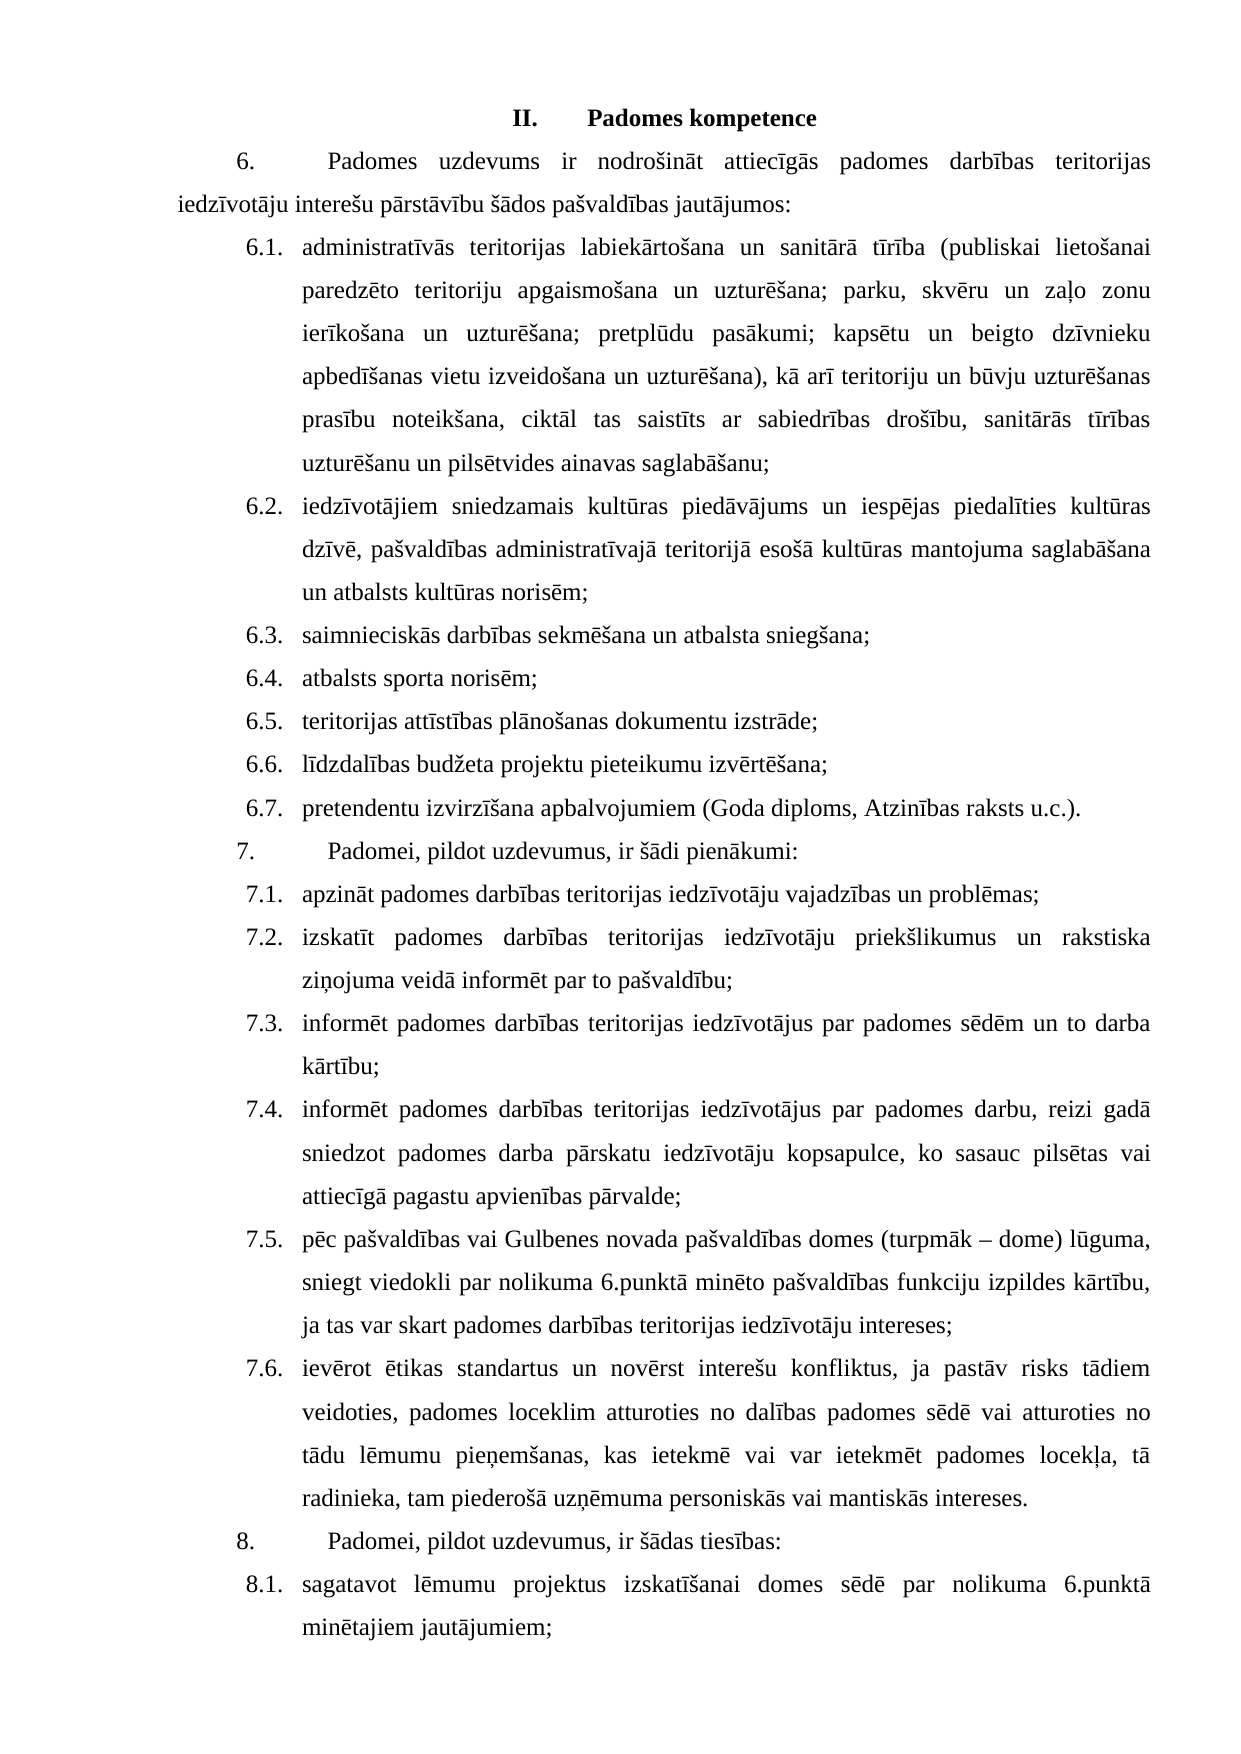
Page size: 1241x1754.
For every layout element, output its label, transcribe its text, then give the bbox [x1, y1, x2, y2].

list ievērot ētikas standartus un novērst interešu konfliktus, ja pastāv risks tādiem veidoties, padomes loceklim atturoties no dalības padomes sēdē vai atturoties no tādu lēmumu pieņemšanas, kas ietekmē vai var ietekmēt padomes locekļa, tā radinieka, tam piederošā uzņēmuma personiskās vai mantiskās intereses. [246, 1353, 1152, 1512]
list pretendentu izvirzīšana apbalvojumiem (Goda diploms, Atzinības raksts u.c.). [246, 793, 1152, 821]
list Padomes kompetence [177, 103, 1152, 131]
list Padomes uzdevums ir nodrošināt attiecīgās padomes darbības teritorijas iedzīvotāju interešu pārstāvību šādos pašvaldības jautājumos: [177, 146, 1152, 218]
list Padomei, pildot uzdevumus, ir šādi pienākumi: [177, 836, 1152, 864]
list apzināt padomes darbības teritorijas iedzīvotāju vajadzības un problēmas; [246, 879, 1152, 908]
list līdzdalības budžeta projektu pieteikumu izvērtēšana; [246, 749, 1152, 778]
list informēt padomes darbības teritorijas iedzīvotājus par padomes darbu, reizi gadā sniedzot padomes darba pārskatu iedzīvotāju kopsapulce, ko sasauc pilsētas vai attiecīgā pagastu apvienības pārvalde; [246, 1094, 1152, 1210]
list administratīvās teritorijas labiekārtošana un sanitārā tīrība (publiskai lietošanai paredzēto teritoriju apgaismošana un uzturēšana; parku, skvēru un zaļo zonu ierīkošana un uzturēšana; pretplūdu pasākumi; kapsētu un beigto dzīvnieku apbedīšanas vietu izveidošana un uzturēšana), kā arī teritoriju un būvju uzturēšanas prasību noteikšana, ciktāl tas saistīts ar sabiedrības drošību, sanitārās tīrības uzturēšanu un pilsētvides ainavas saglabāšanu; [246, 232, 1152, 476]
list sagatavot lēmumu projektus izskatīšanai domes sēdē par nolikuma 6.punktā minētajiem jautājumiem; [246, 1569, 1152, 1641]
list teritorijas attīstības plānošanas dokumentu izstrāde; [246, 706, 1152, 735]
list iedzīvotājiem sniedzamais kultūras piedāvājums un iespējas piedalīties kultūras dzīvē, pašvaldības administratīvajā teritorijā esošā kultūras mantojuma saglabāšana un atbalsts kultūras norisēm; [246, 491, 1152, 606]
list pēc pašvaldības vai Gulbenes novada pašvaldības domes (turpmāk – dome) lūguma, sniegt viedokli par nolikuma 6.punktā minēto pašvaldības funkciju izpildes kārtību, ja tas var skart padomes darbības teritorijas iedzīvotāju intereses; [246, 1224, 1152, 1339]
list izskatīt padomes darbības teritorijas iedzīvotāju priekšlikumus un rakstiska ziņojuma veidā informēt par to pašvaldību; [246, 922, 1152, 994]
list informēt padomes darbības teritorijas iedzīvotājus par padomes sēdēm un to darba kārtību; [246, 1008, 1152, 1080]
list Padomei, pildot uzdevumus, ir šādas tiesības: [177, 1526, 1152, 1555]
list atbalsts sporta norisēm; [246, 663, 1152, 692]
list saimnieciskās darbības sekmēšana un atbalsta sniegšana; [246, 620, 1152, 649]
